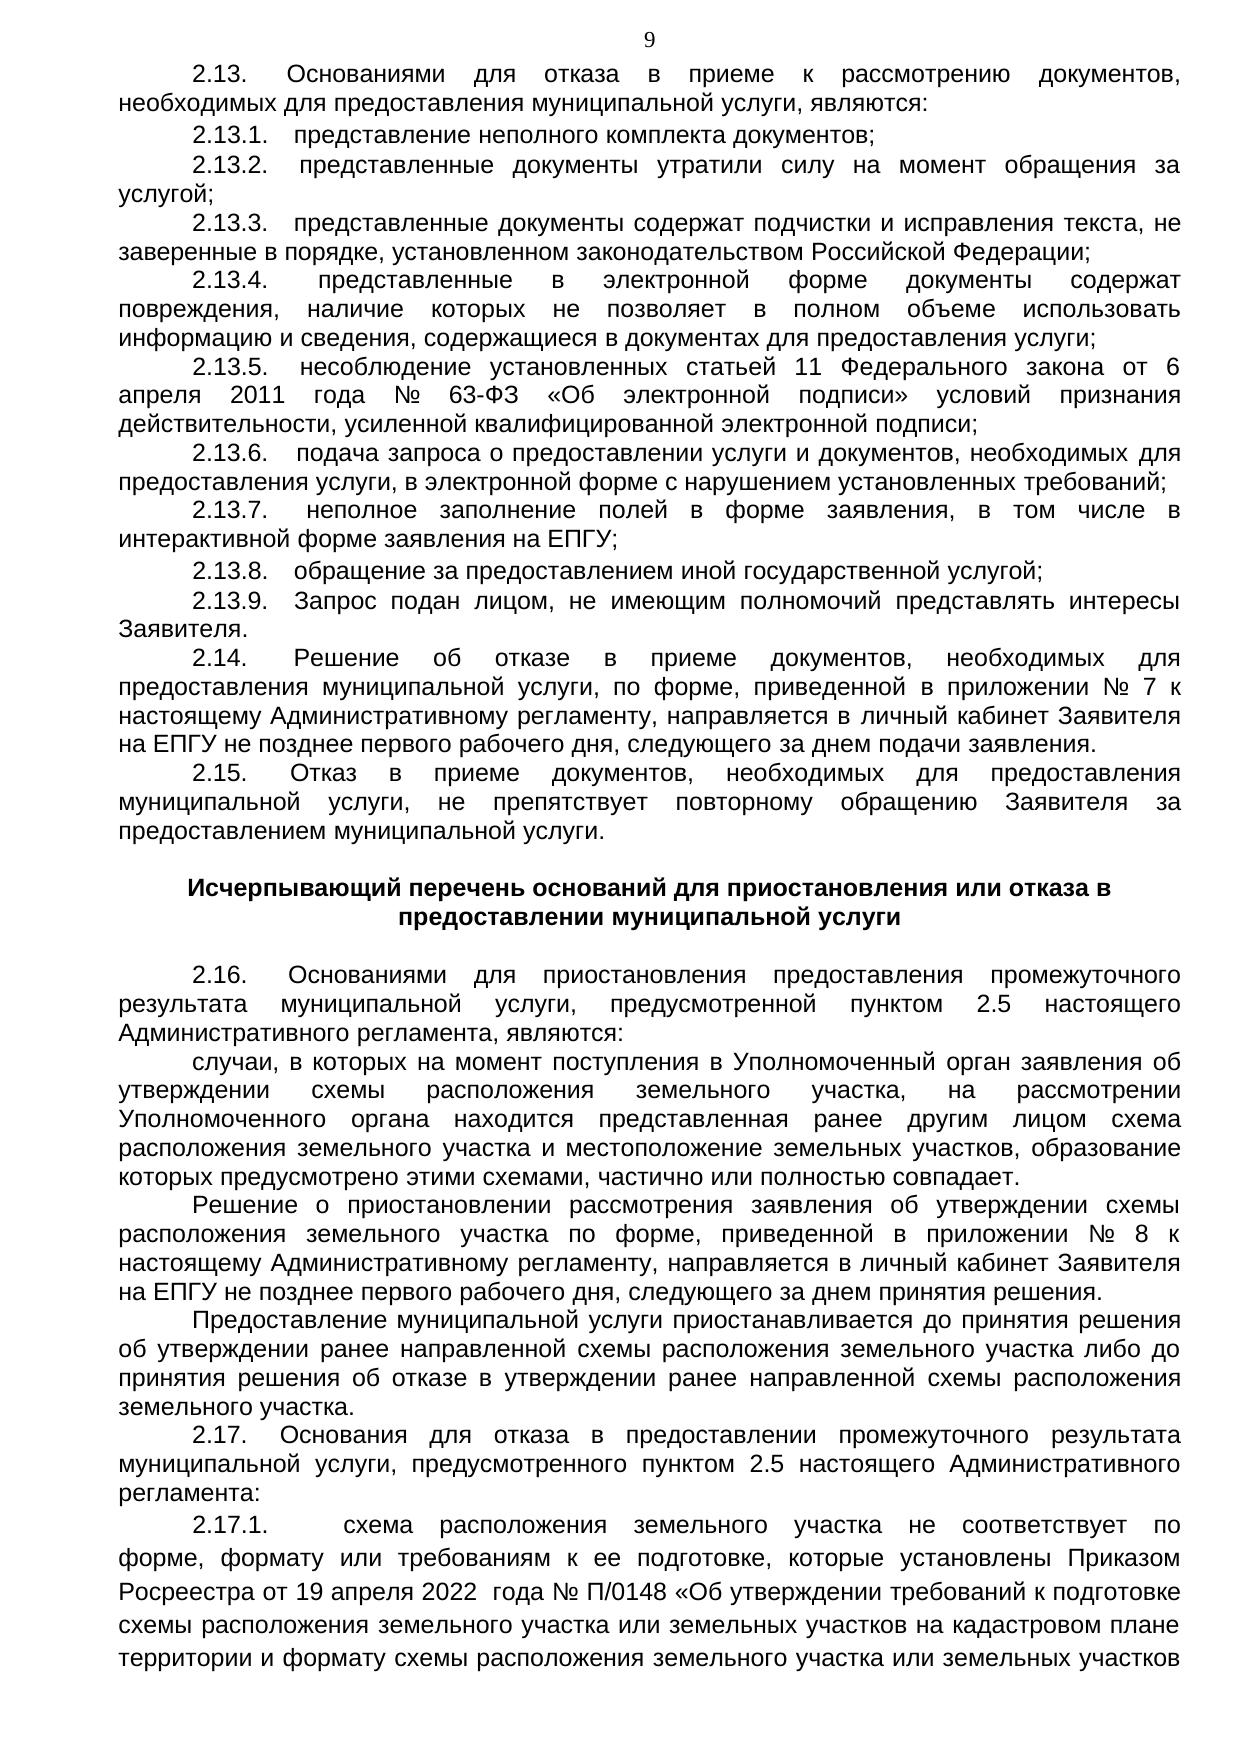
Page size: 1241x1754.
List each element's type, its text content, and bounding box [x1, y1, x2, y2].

list несоблюдение установленных статьей 11 Федерального закона от 6 апреля 2011 года № 63-ФЗ «Об электронной подписи» условий признания действительности, усиленной квалифицированной электронной подписи; [118, 351, 1181, 438]
subtitle Исчерпывающий перечень оснований для приостановления или отказа в предоставлении муниципальной услуги [118, 873, 1181, 931]
list представление неполного комплекта документов; [118, 117, 1181, 150]
list Решение об отказе в приеме документов, необходимых для предоставления муниципальной услуги, по форме, приведенной в приложении № 7 к настоящему Административному регламенту, направляется в личный кабинет Заявителя на ЕПГУ не позднее первого рабочего дня, следующего за днем подачи заявления. [118, 643, 1181, 758]
list Основаниями для отказа в приеме к рассмотрению документов, необходимых для предоставления муниципальной услуги, являются: [118, 59, 1181, 117]
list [118, 1506, 1181, 1674]
text случаи, в которых на момент поступления в Уполномоченный орган заявления об утверждении схемы расположения земельного участка, на рассмотрении Уполномоченного органа находится представленная ранее другим лицом схема расположения земельного участка и местоположение земельных участков, образование которых предусмотрено этими схемами, частично или полностью совпадает. [118, 1046, 1181, 1190]
list Основаниями для приостановления предоставления промежуточного результата муниципальной услуги, предусмотренной пунктом 2.5 настоящего Административного регламента, являются: [118, 960, 1181, 1046]
list представленные документы содержат подчистки и исправления текста, не заверенные в порядке, установленном законодательством Российской Федерации; [118, 208, 1181, 265]
text Решение о приостановлении рассмотрения заявления об утверждении схемы расположения земельного участка по форме, приведенной в приложении № 8 к настоящему Административному регламенту, направляется в личный кабинет Заявителя на ЕПГУ не позднее первого рабочего дня, следующего за днем принятия решения. [118, 1190, 1181, 1305]
list Основания для отказа в предоставлении промежуточного результата муниципальной услуги, предусмотренного пунктом 2.5 настоящего Административного регламента: [118, 1420, 1181, 1506]
list неполное заполнение полей в форме заявления, в том числе в интерактивной форме заявления на ЕПГУ; [118, 495, 1181, 553]
list Отказ в приеме документов, необходимых для предоставления муниципальной услуги, не препятствует повторному обращению Заявителя за предоставлением муниципальной услуги. [118, 758, 1181, 844]
list обращение за предоставлением иной государственной услугой; [118, 553, 1181, 586]
list представленные документы утратили силу на момент обращения за услугой; [118, 150, 1181, 208]
list подача запроса о предоставлении услуги и документов, необходимых для предоставления услуги, в электронной форме с нарушением установленных требований; [118, 438, 1181, 495]
text Предоставление муниципальной услуги приостанавливается до принятия решения об утверждении ранее направленной схемы расположения земельного участка либо до принятия решения об отказе в утверждении ранее направленной схемы расположения земельного участка. [118, 1305, 1181, 1420]
list представленные в электронной форме документы содержат повреждения, наличие которых не позволяет в полном объеме использовать информацию и сведения, содержащиеся в документах для предоставления услуги; [118, 265, 1181, 351]
list Запрос подан лицом, не имеющим полномочий представлять интересы Заявителя. [118, 586, 1181, 643]
